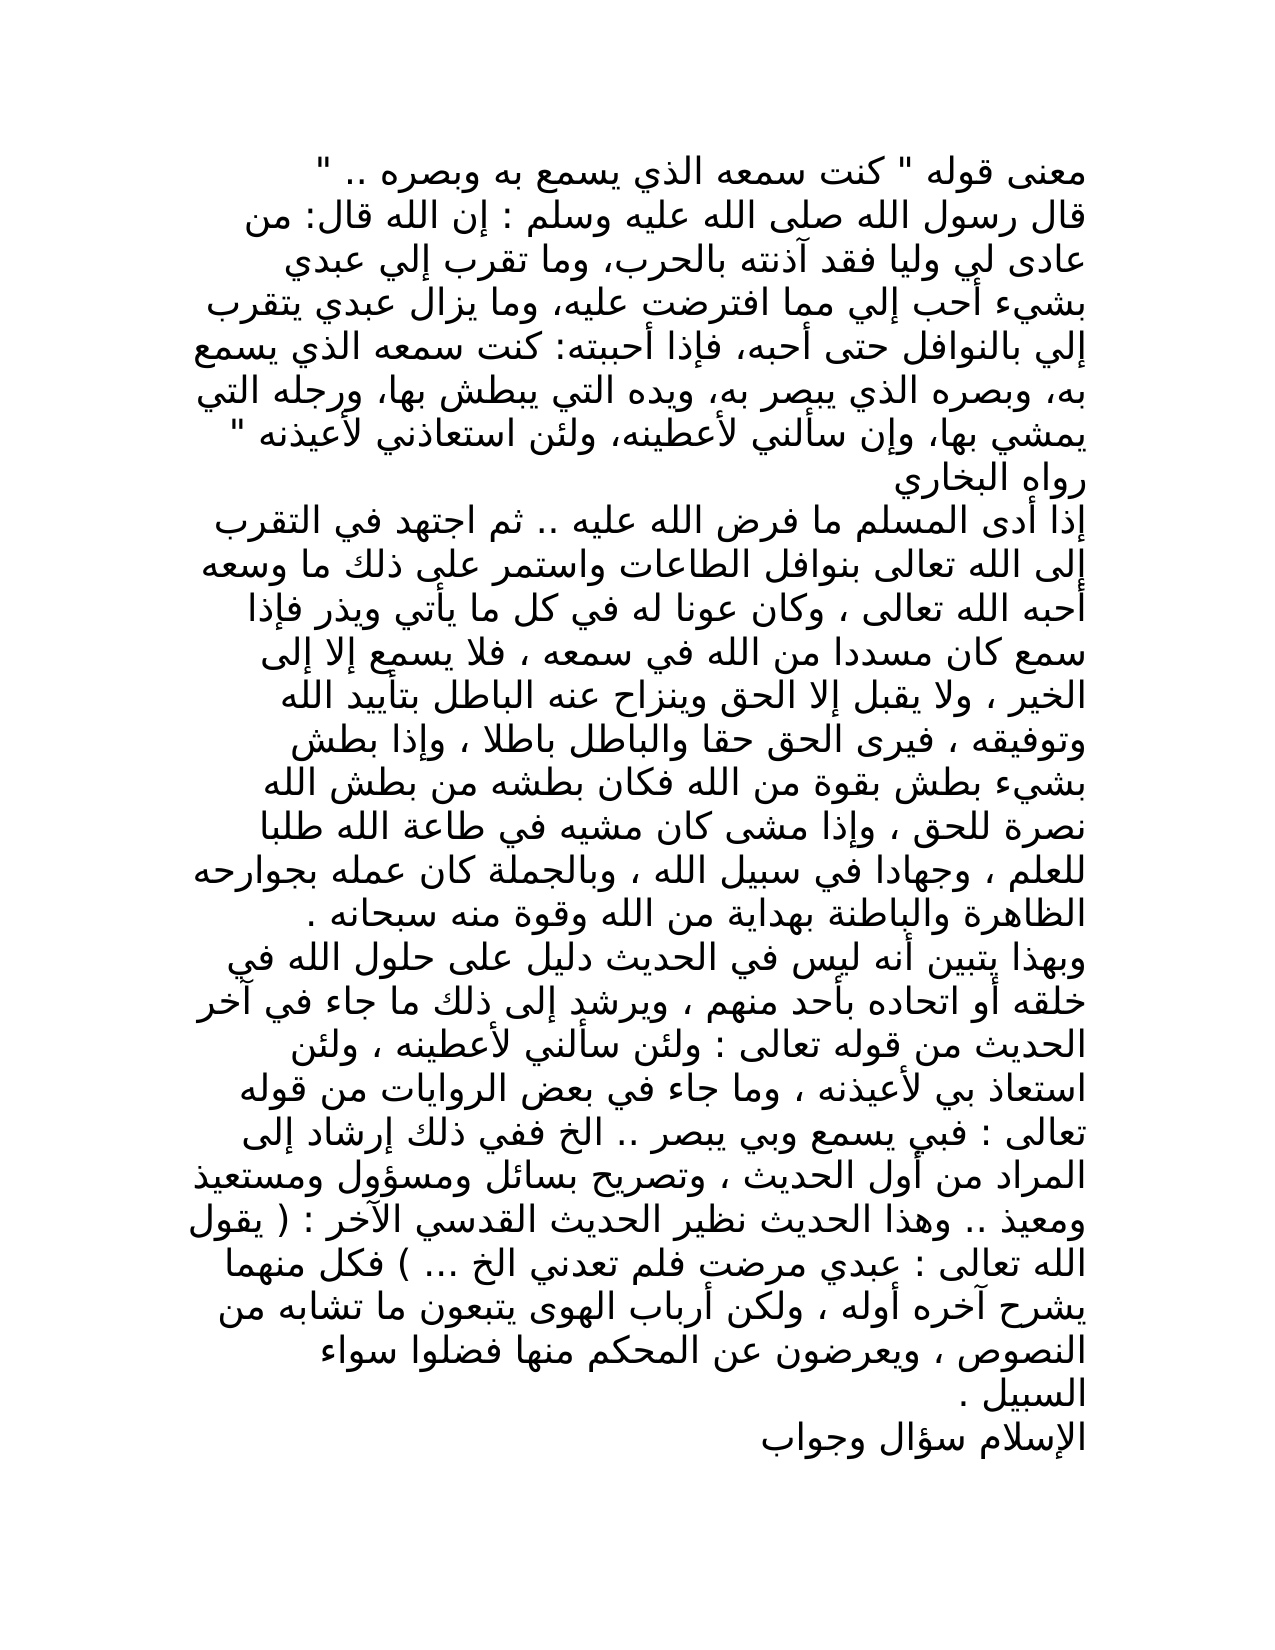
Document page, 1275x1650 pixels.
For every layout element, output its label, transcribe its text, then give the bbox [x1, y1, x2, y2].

text إذا أدى المسلم ما فرض الله عليه .. ثم اجتهد في التقرب إلى الله تعالى بنوافل الطاعات واستمر على ذلك ما وسعه أحبه الله تعالى ، وكان عونا له في كل ما يأتي ويذر فإذا سمع كان مسددا من الله في سمعه ، فلا يسمع إلا إلى الخير ، ولا يقبل إلا الحق وينزاح عنه الباطل بتأييد الله وتوفيقه ، فيرى الحق حقا والباطل باطلا ، وإذا بطش بشيء بطش بقوة من الله فكان بطشه من بطش الله نصرة للحق ، وإذا مشى كان مشيه في طاعة الله طلبا للعلم ، وجهادا في سبيل الله ، وبالجملة كان عمله بجوارحه الظاهرة والباطنة بهداية من الله وقوة منه سبحانه . [187, 499, 1087, 936]
text وبهذا يتبين أنه ليس في الحديث دليل على حلول الله في خلقه أو اتحاده بأحد منهم ، ويرشد إلى ذلك ما جاء في آخر الحديث من قوله تعالى : ولئن سألني لأعطينه ، ولئن استعاذ بي لأعيذنه ، وما جاء في بعض الروايات من قوله تعالى : فبي يسمع وبي يبصر .. الخ ففي ذلك إرشاد إلى المراد من أول الحديث ، وتصريح بسائل ومسؤول ومستعيذ ومعيذ .. وهذا الحديث نظير الحديث القدسي الآخر : ( يقول الله تعالى : عبدي مرضت فلم تعدني الخ ... ) فكل منهما يشرح آخره أوله ، ولكن أرباب الهوى يتبعون ما تشابه من النصوص ، ويعرضون عن المحكم منها فضلوا سواء السبيل . [187, 936, 1087, 1416]
text قال رسول الله صلى الله عليه وسلم : إن الله قال: من عادى لي وليا فقد آذنته بالحرب، وما تقرب إلي عبدي بشيء أحب إلي مما افترضت عليه، وما يزال عبدي يتقرب إلي بالنوافل حتى أحبه، فإذا أحببته: كنت سمعه الذي يسمع به، وبصره الذي يبصر به، ويده التي يبطش بها، ورجله التي يمشي بها، وإن سألني لأعطينه، ولئن استعاذني لأعيذنه " رواه البخاري [187, 194, 1087, 499]
text الإسلام سؤال وجواب [187, 1416, 1087, 1459]
text معنى قوله " كنت سمعه الذي يسمع به وبصره .. " [187, 150, 1087, 194]
